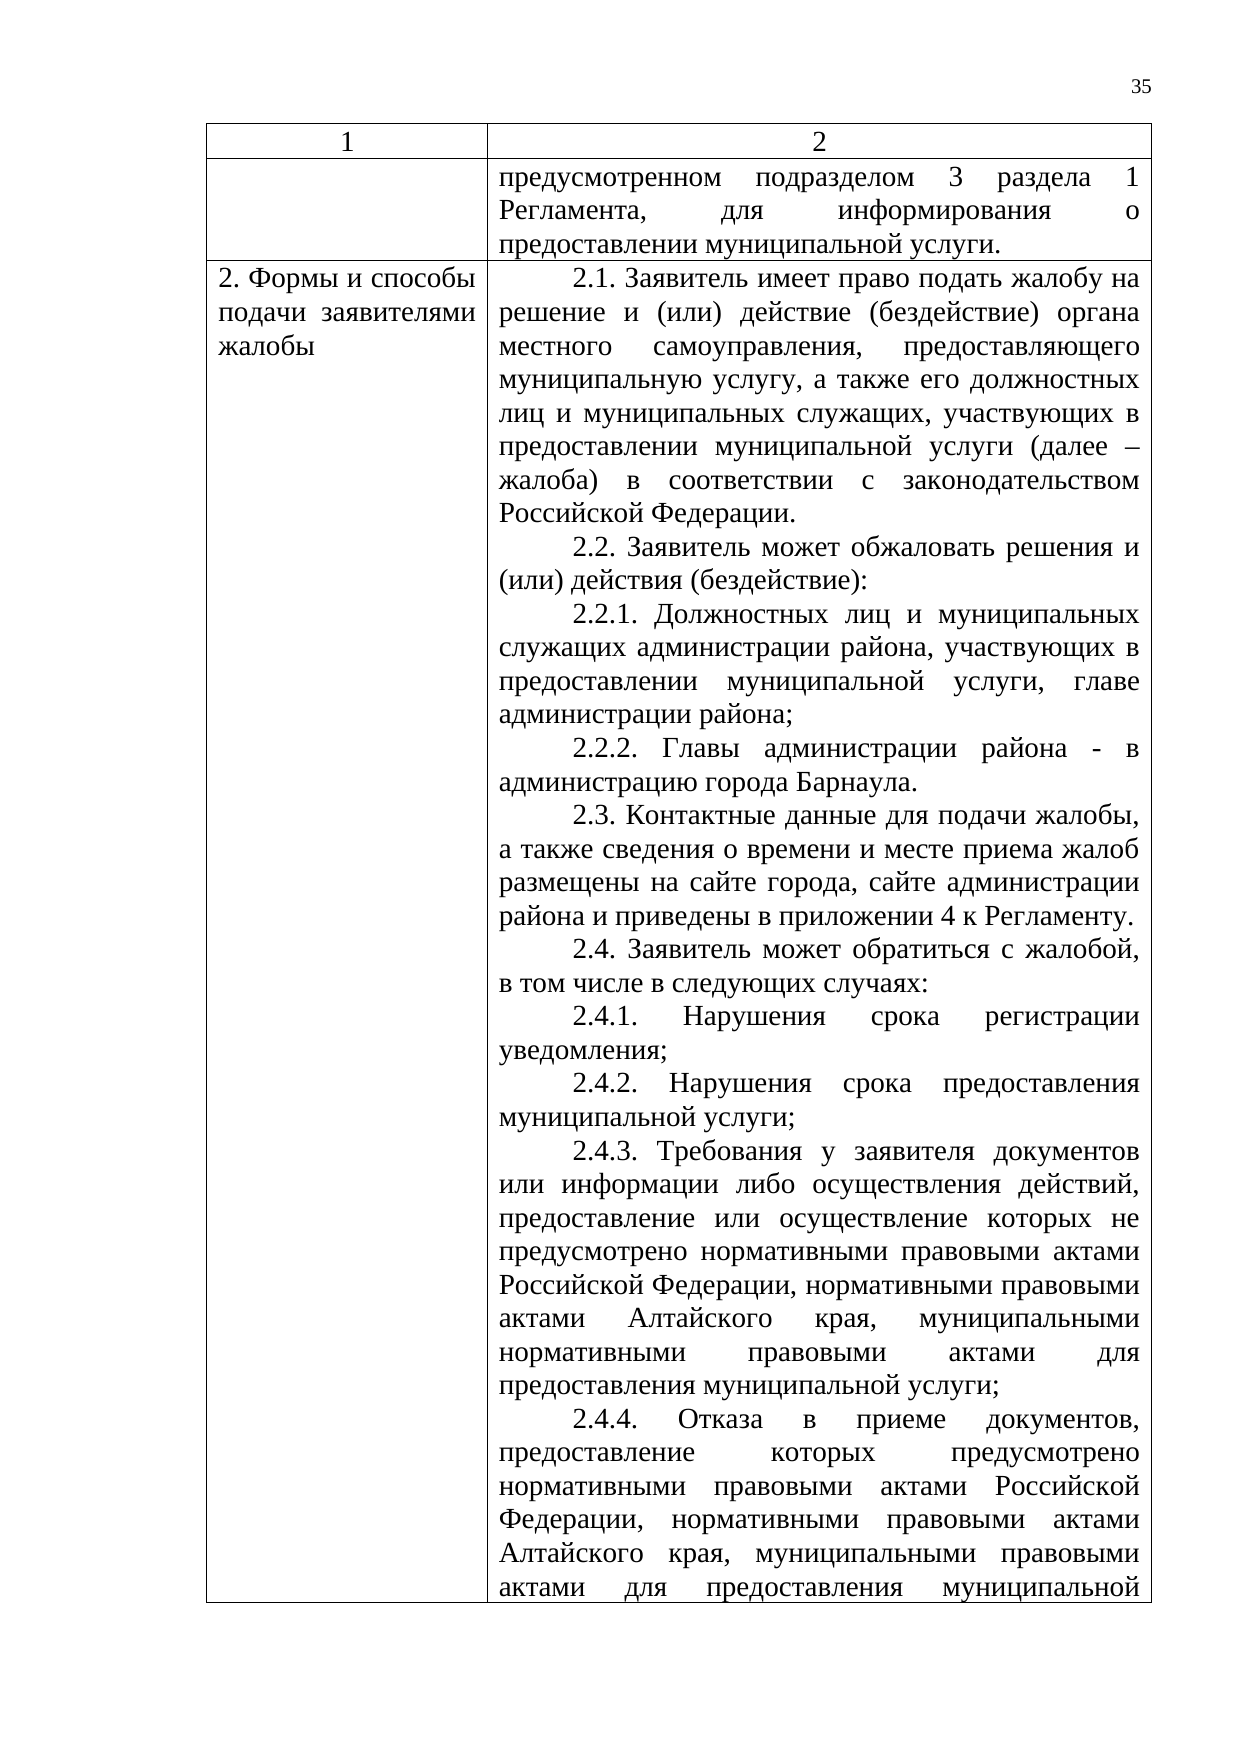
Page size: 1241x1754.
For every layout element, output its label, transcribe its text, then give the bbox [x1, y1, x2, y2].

table_header 2 [488, 124, 1151, 158]
table_header 1 [207, 124, 487, 158]
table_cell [488, 159, 1151, 259]
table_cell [488, 261, 1151, 1602]
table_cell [207, 261, 487, 1602]
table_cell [207, 159, 487, 259]
